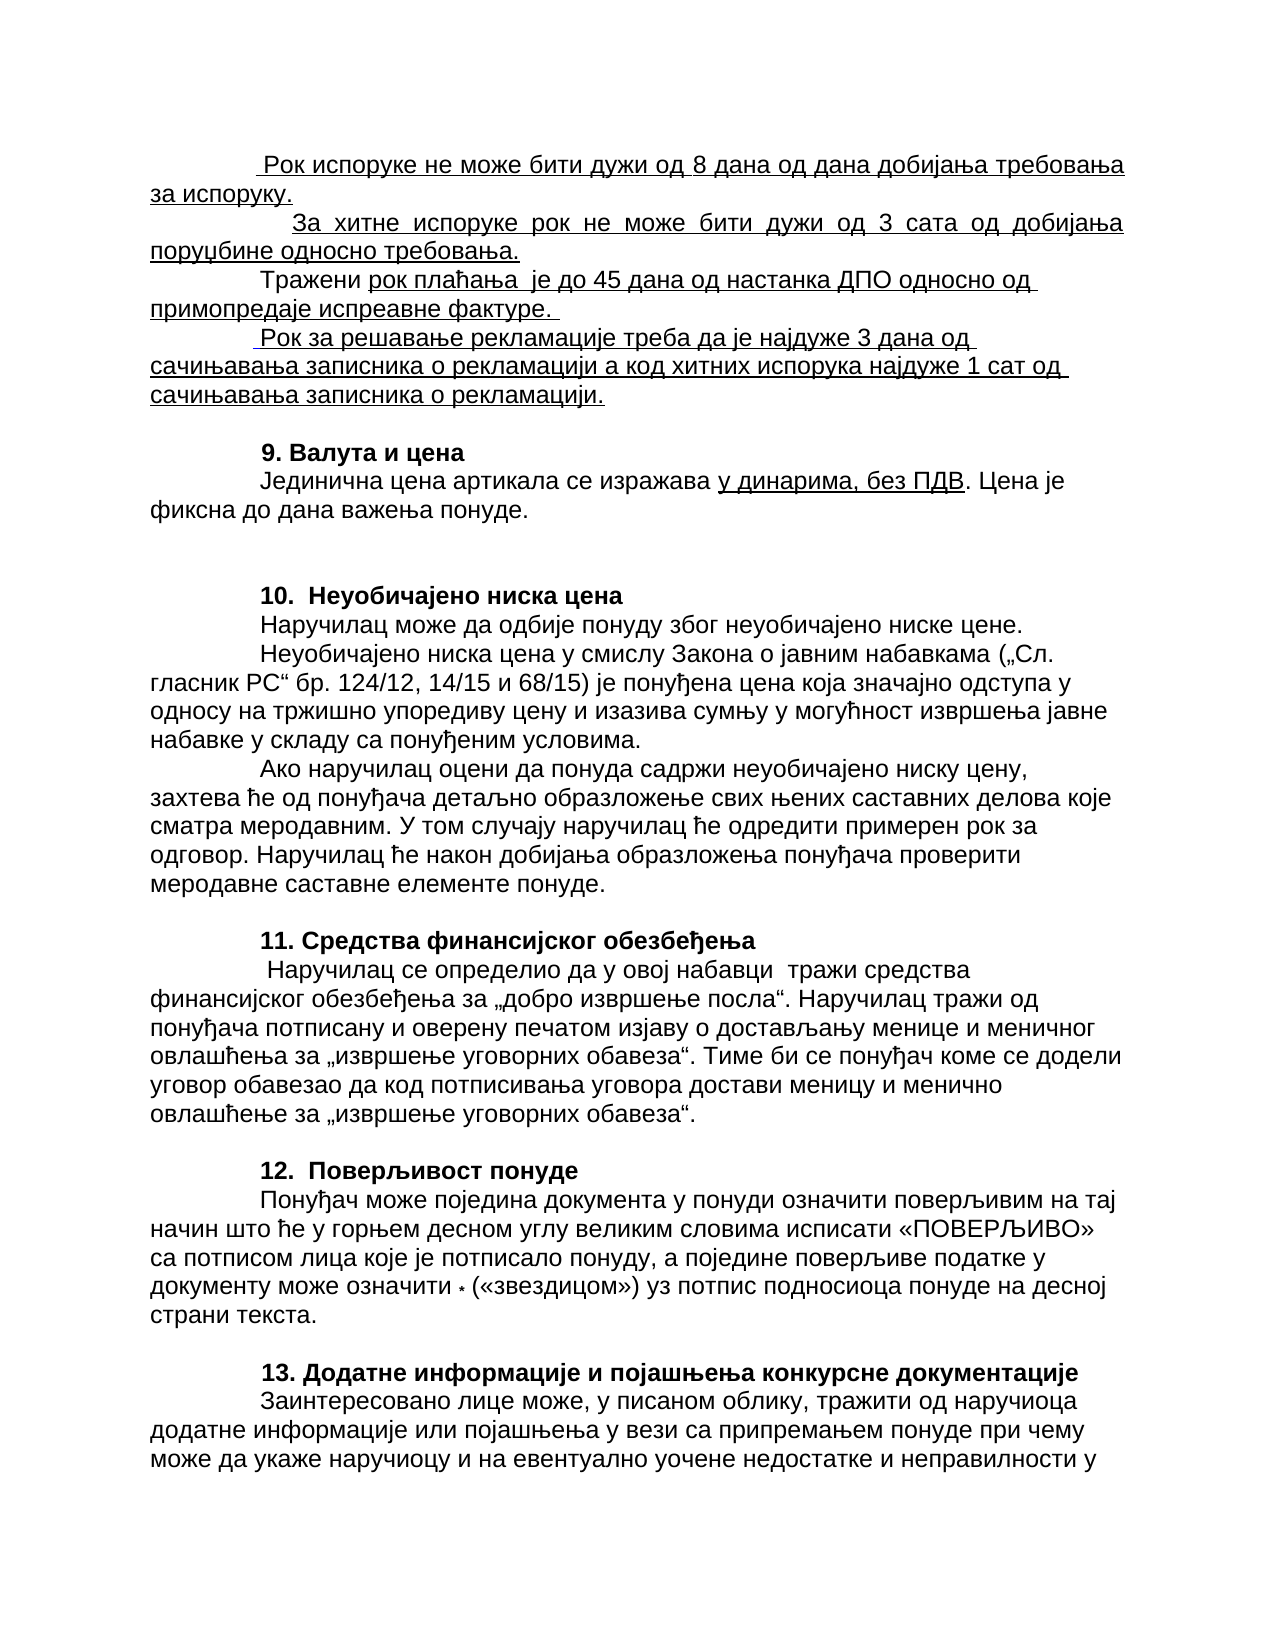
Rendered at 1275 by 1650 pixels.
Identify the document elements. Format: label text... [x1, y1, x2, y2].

text Понуђач може поједина документа у понуди означити поверљивим на тај начин што ће у горњем десном углу великим словима исписати «ПОВЕРЉИВО» са потписом лица које је потписало понуду, а поједине поверљиве податке у документу може означити * («звездицом») уз потпис подносиоца понуде на десној страни текста. [150, 1185, 1125, 1329]
text Рок за решавање рекламације треба да је најдуже 3 дана од сачињавања записника о рекламацији а код хитних испорука најдуже 1 сат од сачињавања записника о рекламацији. [150, 322, 1125, 409]
text 11. Средства финансијског обезбеђења [150, 926, 1125, 955]
text За хитне испоруке рок не може бити дужи од 3 сата од добијања поруџбине односно требовања. [150, 207, 1125, 265]
text Рок испоруке не може бити дужи од 8 дана од дана добијања требовања за испоруку. [150, 150, 1125, 207]
text Ако наручилац оцени да понуда садржи неуобичајено ниску цену, захтева ће од понуђача детаљно образложење свих њених саставних делова које сматра меродавним. У том случају наручилац ће одредити примерен рок за одговор. Наручилац ће након добијања образложења понуђача проверити меродавне саставне елементе понуде. [150, 754, 1125, 897]
text 13. Додатне информације и појашњења конкурсне документације [150, 1357, 1125, 1386]
text 12. Поверљивост понуде [150, 1156, 1125, 1185]
text 9. Валута и цена [150, 437, 1125, 466]
text Јединична цена артикала се изражава у динарима, без ПДВ. Цена је фиксна до дана важења понуде. [150, 466, 1125, 524]
text Наручилац се определио да у овој набавци тражи средства финансијског обезбеђења за „добро извршење посла“. Наручилац тражи од понуђача потписану и оверену печатом изјаву о достављању менице и меничног овлашћења за „извршење уговорних обавеза“. Тиме би се понуђач коме се додели уговор обавезао да код потписивања уговора достави меницу и менично овлашћење за „извршење уговорних обавеза“. [150, 955, 1125, 1127]
text 10. Неуобичајено ниска цена [150, 581, 1125, 610]
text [150, 1386, 1125, 1472]
text Неуобичајено ниска цена у смислу Закона о јавним набавкама („Сл. гласник РС“ бр. 124/12, 14/15 и 68/15) је понуђена цена која значајно одступа у односу на тржишно упоредиву цену и изазива сумњу у могућност извршења јавне набавке у складу са понуђеним условима. [150, 639, 1125, 754]
text Наручилац може да одбије понуду због неуобичајено ниске цене. [150, 610, 1125, 639]
text Тражени рок плаћања је до 45 дана од настанка ДПО односно од примопредаје испреавне фактуре. [150, 265, 1125, 322]
